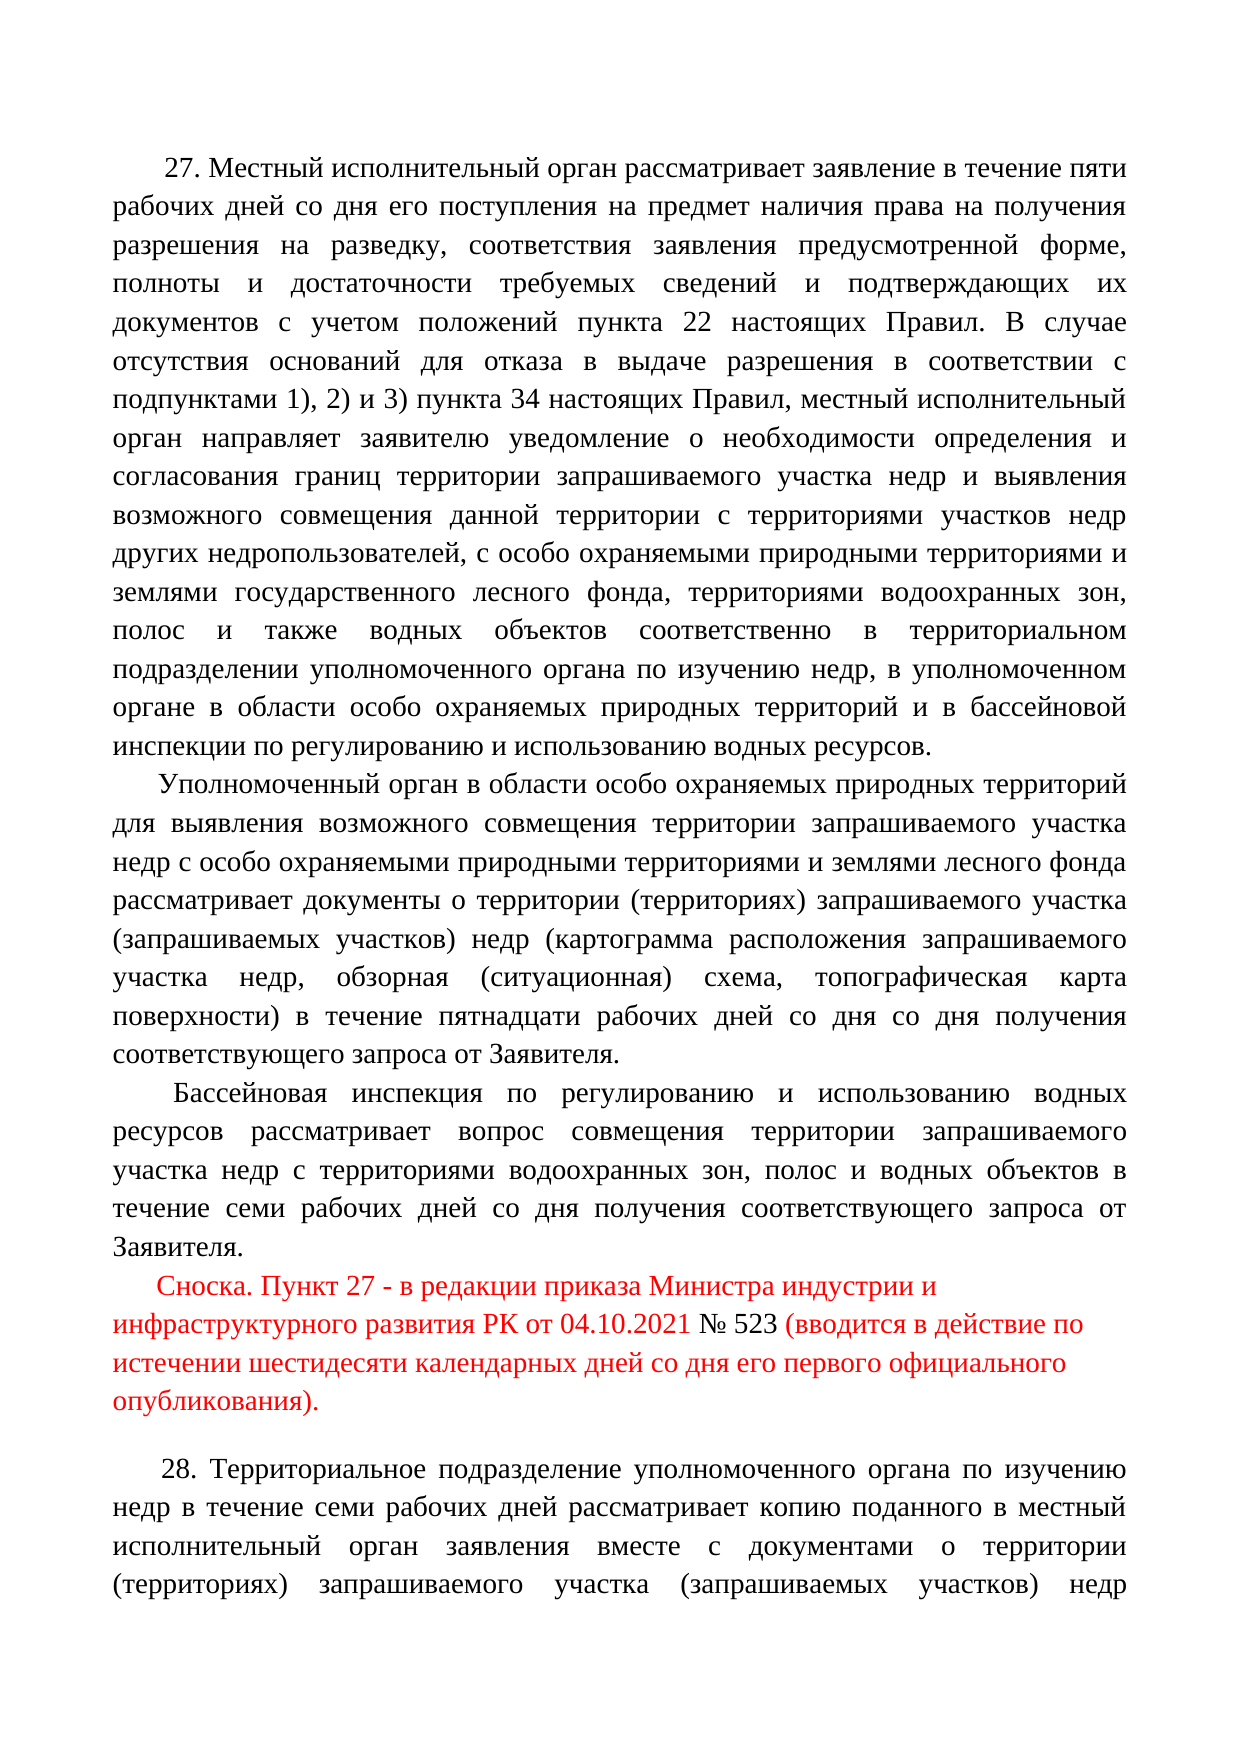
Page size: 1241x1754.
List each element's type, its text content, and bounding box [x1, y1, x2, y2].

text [112, 1451, 1128, 1600]
text Уполномоченный орган в области особо охраняемых природных территорий для выявления возможного совмещения территории запрашиваемого участка недр с особо охраняемыми природными территориями и землями лесного фонда рассматривает документы о территории (территориях) запрашиваемого участка (запрашиваемых участков) недр (картограмма расположения запрашиваемого участка недр, обзорная (ситуационная) схема, топографическая карта поверхности) в течение пятнадцати рабочих дней со дня со дня получения соответствующего запроса от Заявителя. [112, 767, 1128, 1070]
text 27. Местный исполнительный орган рассматривает заявление в течение пяти рабочих дней со дня его поступления на предмет наличия права на получения разрешения на разведку, соответствия заявления предусмотренной форме, полноты и достаточности требуемых сведений и подтверждающих их документов с учетом положений пункта 22 настоящих Правил. В случае отсутствия оснований для отказа в выдаче разрешения в соответствии с подпунктами 1), 2) и 3) пункта 34 настоящих Правил, местный исполнительный орган направляет заявителю уведомление о необходимости определения и согласования границ территории запрашиваемого участка недр и выявления возможного совмещения данной территории с территориями участков недр других недропользователей, с особо охраняемыми природными территориями и землями государственного лесного фонда, территориями водоохранных зон, полос и также водных объектов соответственно в территориальном подразделении уполномоченного органа по изучению недр, в уполномоченном органе в области особо охраняемых природных территорий и в бассейновой инспекции по регулированию и использованию водных ресурсов. [112, 150, 1128, 762]
text Сноска. Пункт 27 - в редакции приказа Министра индустрии и инфраструктурного развития РК от 04.10.2021 № 523 (вводится в действие по истечении шестидесяти календарных дней со дня его первого официального опубликования). [112, 1268, 1128, 1447]
text Бассейновая инспекция по регулированию и использованию водных ресурсов рассматривает вопрос совмещения территории запрашиваемого участка недр с территориями водоохранных зон, полос и водных объектов в течение семи рабочих дней со дня получения соответствующего запроса от Заявителя. [112, 1075, 1128, 1263]
